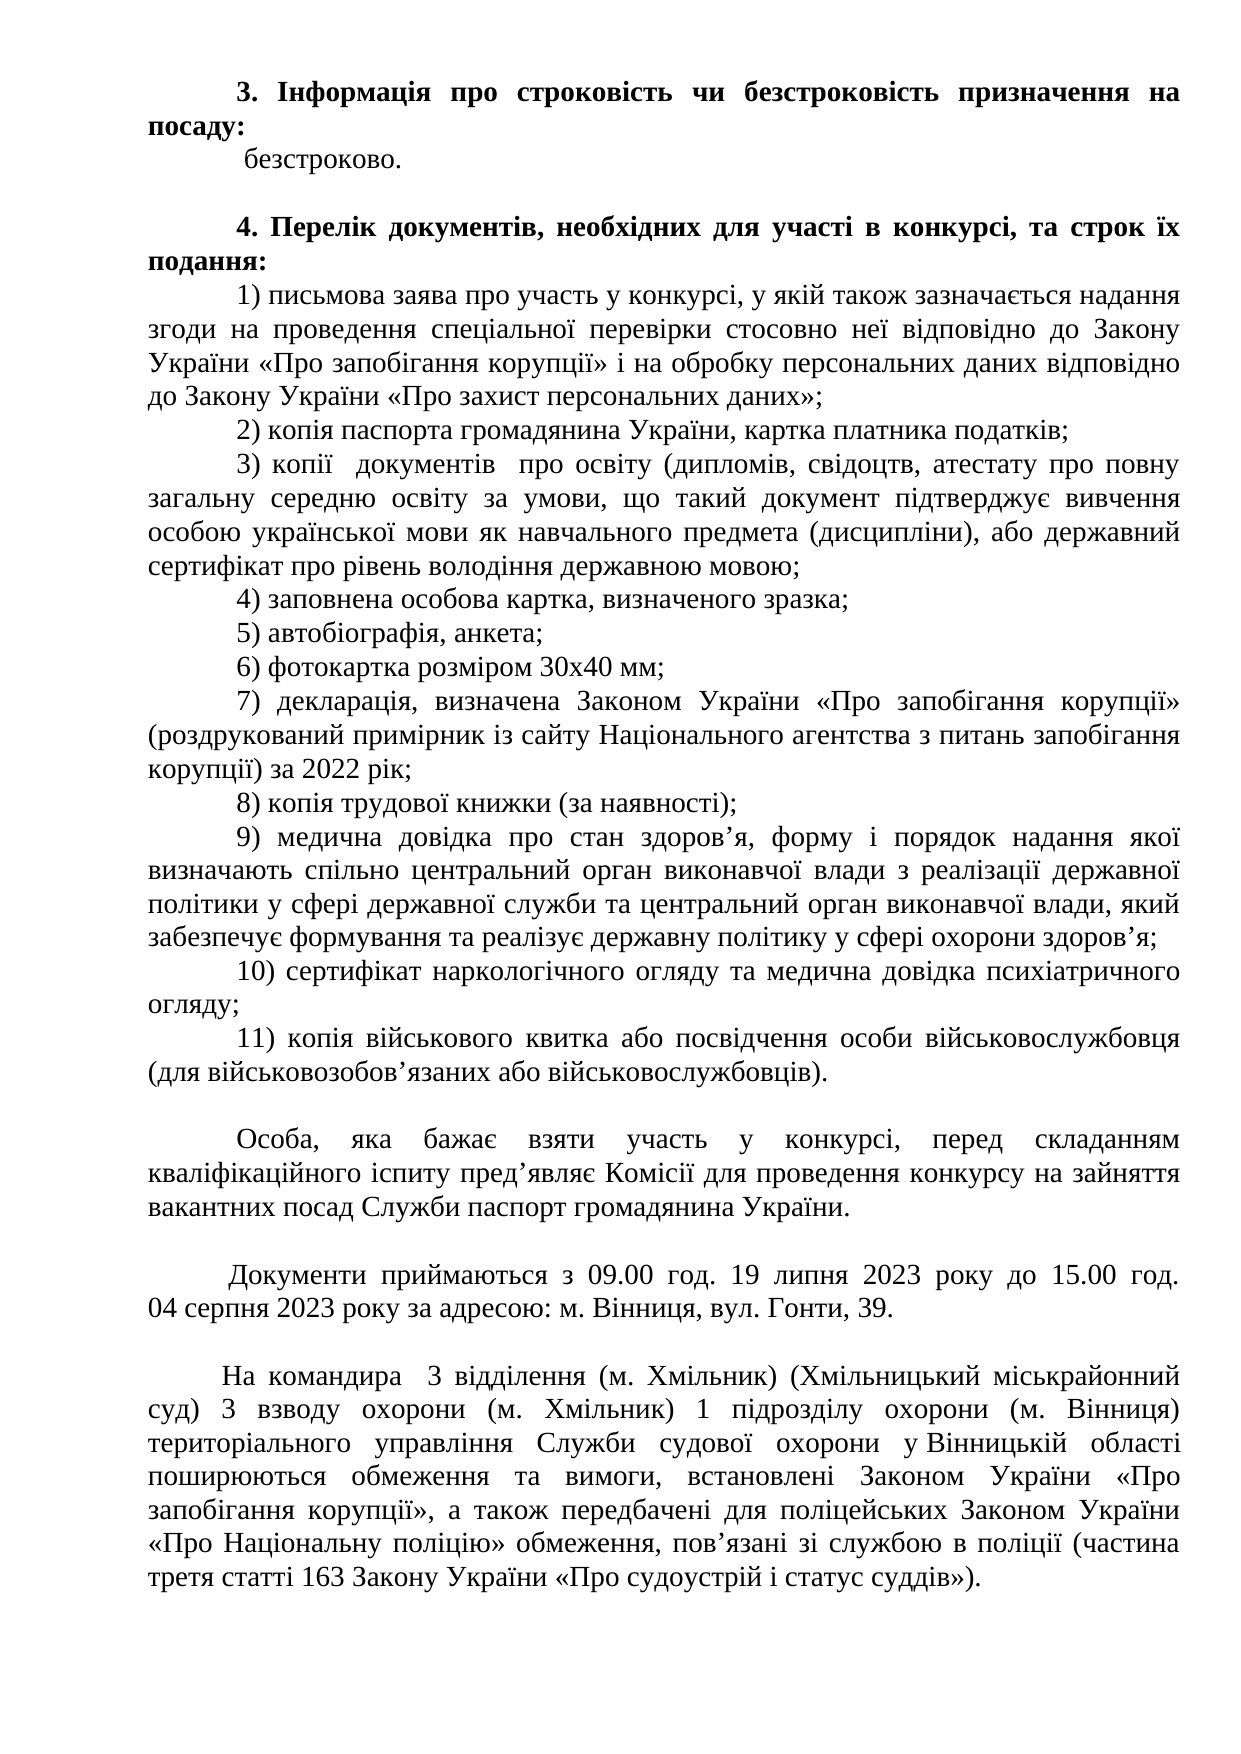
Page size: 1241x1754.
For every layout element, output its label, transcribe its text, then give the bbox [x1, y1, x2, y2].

text 1) письмова заява про участь у конкурсі, у якій також зазначається надання згоди на проведення спеціальної перевірки стосовно неї відповідно до Закону України «Про запобігання корупції» і на обробку персональних даних відповідно до Закону України «Про захист персональних даних»; [148, 277, 1181, 412]
text безстроково. [148, 142, 1181, 175]
text На командира 3 відділення (м. Хмільник) (Хмільницький міськрайонний суд) 3 взводу охорони (м. Хмільник) 1 підрозділу охорони (м. Вінниця) територіального управління Служби судової охорони у Вінницькій області поширюються обмеження та вимоги, встановлені Законом України «Про запобігання корупції», а також передбачені для поліцейських Законом України «Про Національну поліцію» обмеження, пов’язані зі службою в поліції (частина третя статті 163 Закону України «Про судоустрій і статус суддів»). [148, 1358, 1181, 1593]
text 9) медична довідка про стан здоров’я, форму і порядок надання якої визначають спільно центральний орган виконавчої влади з реалізації державної політики у сфері державної служби та центральний орган виконавчої влади, який забезпечує формування та реалізує державну політику у сфері охорони здоров’я; [148, 819, 1181, 953]
text 11) копія військового квитка або посвідчення особи військовослужбовця (для військовозобов’язаних або військовослужбовців). [148, 1020, 1181, 1087]
text 10) сертифікат наркологічного огляду та медична довідка психіатричного огляду; [148, 953, 1181, 1020]
text 5) автобіографія, анкета; [148, 616, 1181, 649]
text Документи приймаються з 09.00 год. 19 липня 2023 року до 15.00 год. 04 серпня 2023 року за адресою: м. Вінниця, вул. Гонти, 39. [148, 1257, 1181, 1324]
text 3) копії документів про освіту (дипломів, свідоцтв, атестату про повну загальну середню освіту за умови, що такий документ підтверджує вивчення особою української мови як навчального предмета (дисципліни), або державний сертифікат про рівень володіння державною мовою; [148, 446, 1181, 581]
text 3. Інформація про строковість чи безстроковість призначення на посаду: [148, 74, 1181, 141]
text 4. Перелік документів, необхідних для участі в конкурсі, та строк їх подання: [148, 209, 1181, 277]
text 8) копія трудової книжки (за наявності); [148, 785, 1181, 818]
text 7) декларація, визначена Законом України «Про запобігання корупції» (роздрукований примірник із сайту Національного агентства з питань запобігання корупції) за 2022 рік; [148, 683, 1181, 784]
text 6) фотокартка розміром 30х40 мм; [148, 649, 1181, 683]
text 4) заповнена особова картка, визначеного зразка; [148, 582, 1181, 615]
text Особа, яка бажає взяти участь у конкурсі, перед складанням кваліфікаційного іспиту пред’являє Комісії для проведення конкурсу на зайняття вакантних посад Служби паспорт громадянина України. [148, 1121, 1181, 1223]
text 2) копія паспорта громадянина України, картка платника податків; [148, 412, 1181, 446]
